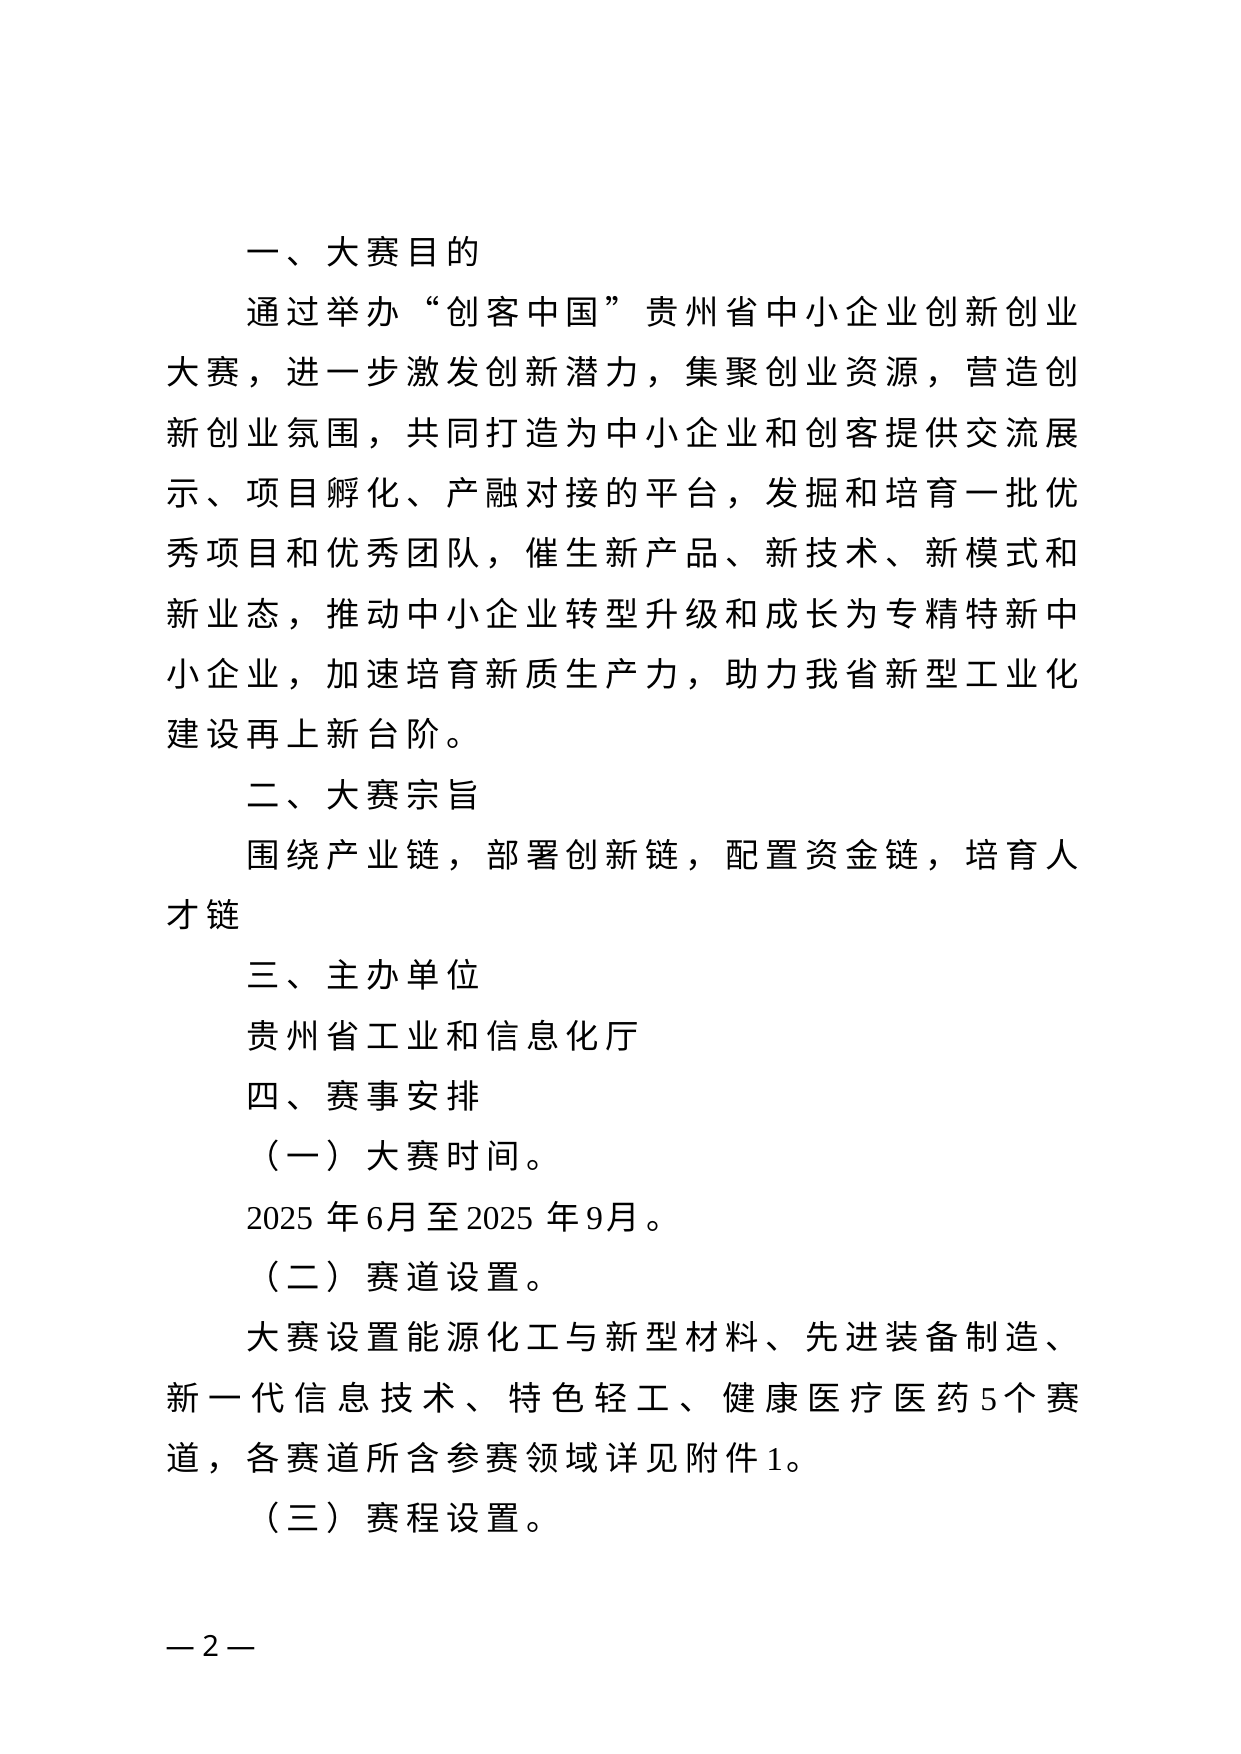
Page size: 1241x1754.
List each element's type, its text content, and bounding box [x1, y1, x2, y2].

text 围绕产业链，部署创新链，配置资金链，培育人才链 [166, 823, 1086, 943]
text 四、赛事安排 [166, 1064, 1086, 1124]
text 2025年6月至2025年9月。 [166, 1184, 1086, 1245]
text 三、主办单位 [166, 943, 1086, 1003]
text （一）大赛时间。 [166, 1124, 1086, 1184]
text 贵州省工业和信息化厅 [166, 1003, 1086, 1064]
text （三）赛程设置。 [166, 1486, 1086, 1546]
text （二）赛道设置。 [166, 1245, 1086, 1305]
text 通过举办“创客中国”贵州省中小企业创新创业大赛，进一步激发创新潜力，集聚创业资源，营造创新创业氛围，共同打造为中小企业和创客提供交流展示、项目孵化、产融对接的平台，发掘和培育一批优秀项目和优秀团队，催生新产品、新技术、新模式和新业态，推动中小企业转型升级和成长为专精特新中小企业，加速培育新质生产力，助力我省新型工业化建设再上新台阶。 [166, 280, 1086, 762]
text 一、大赛目的 [166, 219, 1086, 280]
text 大赛设置能源化工与新型材料、先进装备制造、新一代信息技术、特色轻工、健康医疗医药5个赛道，各赛道所含参赛领域详见附件1。 [166, 1305, 1086, 1486]
text 二、大赛宗旨 [166, 762, 1086, 823]
